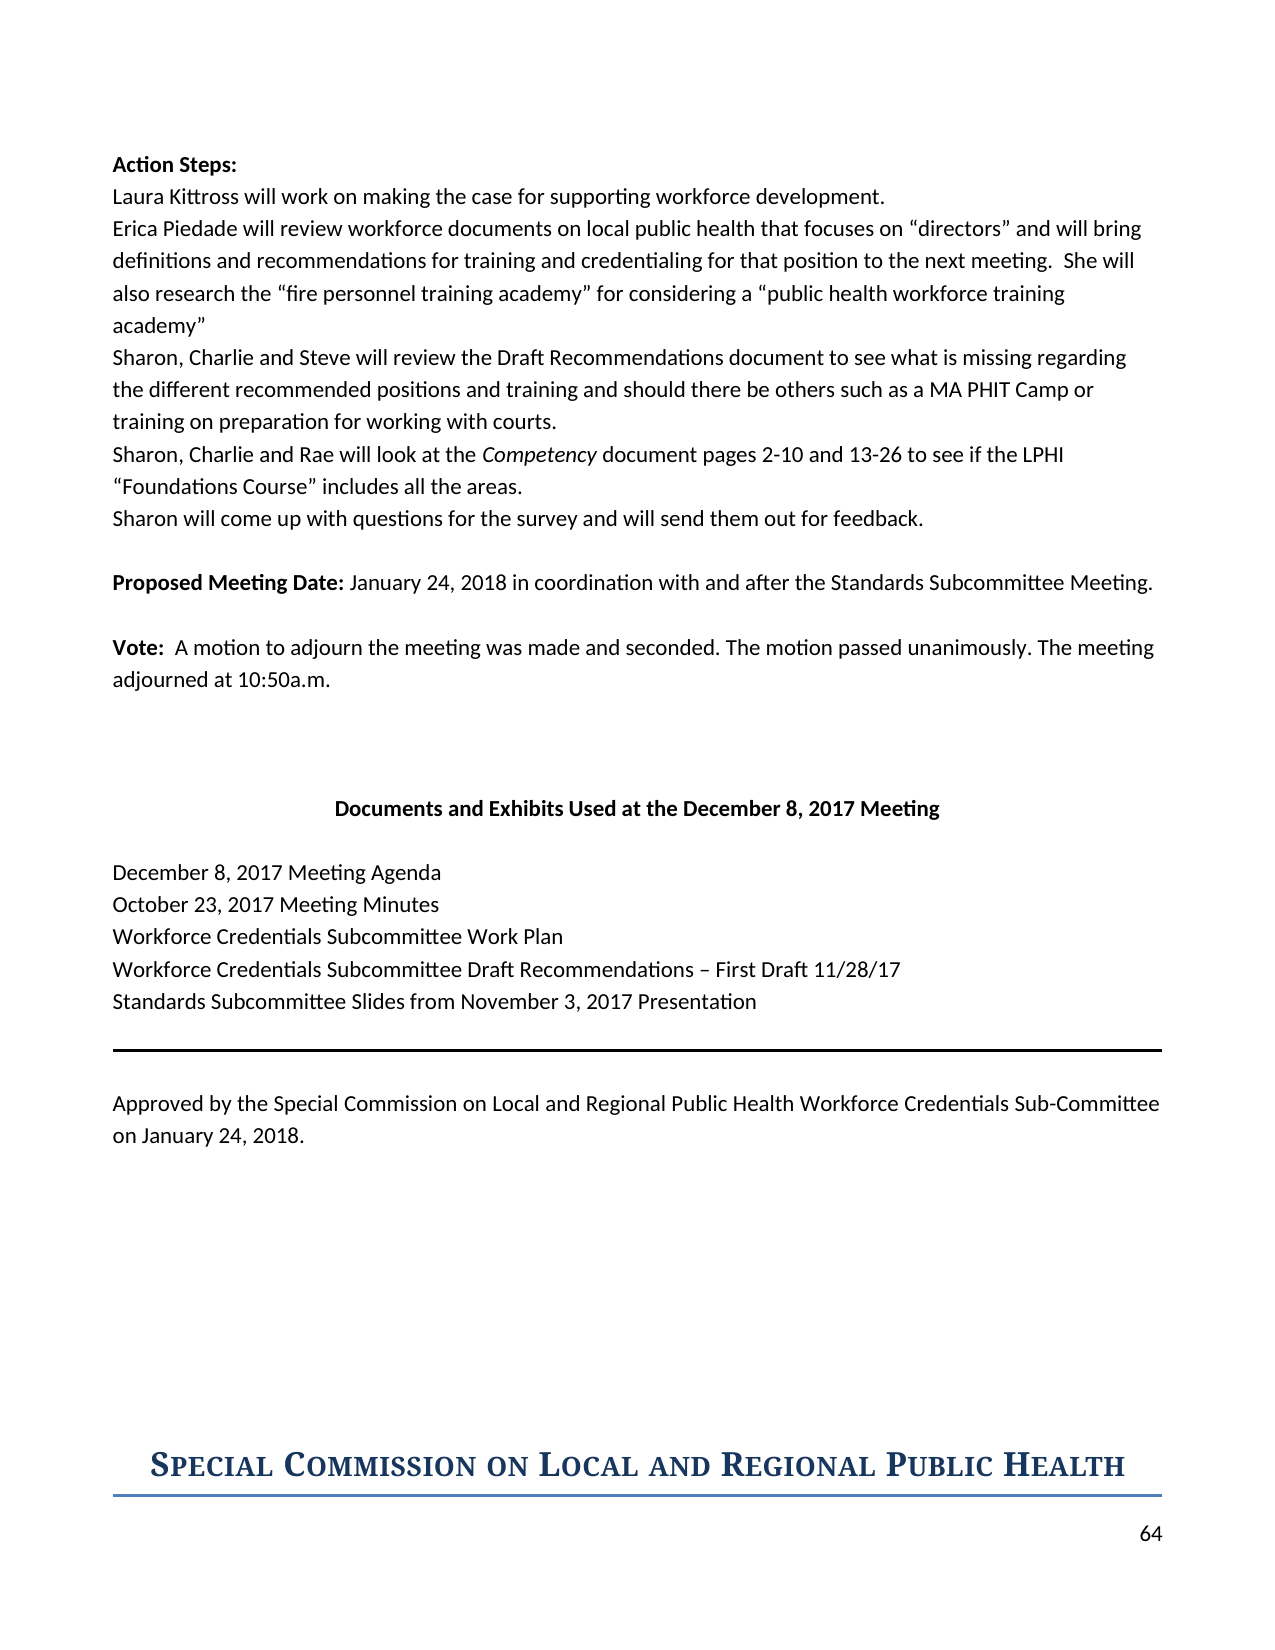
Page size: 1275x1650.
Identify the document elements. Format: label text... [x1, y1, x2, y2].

text Erica Piedade will review workforce documents on local public health that focuses on “directors” and will bring definitions and recommendations for training and credentialing for that position to the next meeting. She will also research the “fire personnel training academy” for considering a “public health workforce training academy” [112, 214, 1162, 339]
text Documents and Exhibits Used at the December 8, 2017 Meeting [112, 794, 1162, 822]
text Action Steps: [112, 150, 1162, 178]
text Approved by the Special Commission on Local and Regional Public Health Workforce Credentials Sub-Committee on January 24, 2018. [112, 1089, 1162, 1149]
text Proposed Meeting Date: January 24, 2018 in coordination with and after the Standards Subcommittee Meeting. [112, 568, 1162, 596]
text Standards Subcommittee Slides from November 3, 2017 Presentation [112, 987, 1162, 1015]
text December 8, 2017 Meeting Agenda [112, 858, 1162, 886]
text Sharon, Charlie and Steve will review the Draft Recommendations document to see what is missing regarding the different recommended positions and training and should there be others such as a MA PHIT Camp or training on preparation for working with courts. [112, 343, 1162, 436]
text Workforce Credentials Subcommittee Work Plan [112, 922, 1162, 951]
text Sharon will come up with questions for the survey and will send them out for feedback. [112, 504, 1162, 532]
text Special Commission on Local and Regional Public Health [112, 1441, 1162, 1497]
text Workforce Credentials Subcommittee Draft Recommendations – First Draft 11/28/17 [112, 955, 1162, 983]
text Laura Kittross will work on making the case for supporting workforce development. [112, 182, 1162, 210]
text Vote: A motion to adjourn the meeting was made and seconded. The motion passed unanimously. The meeting adjourned at 10:50a.m. [112, 633, 1162, 693]
text Sharon, Charlie and Rae will look at the Competency document pages 2-10 and 13-26 to see if the LPHI “Foundations Course” includes all the areas. [112, 440, 1162, 500]
text October 23, 2017 Meeting Minutes [112, 890, 1162, 918]
